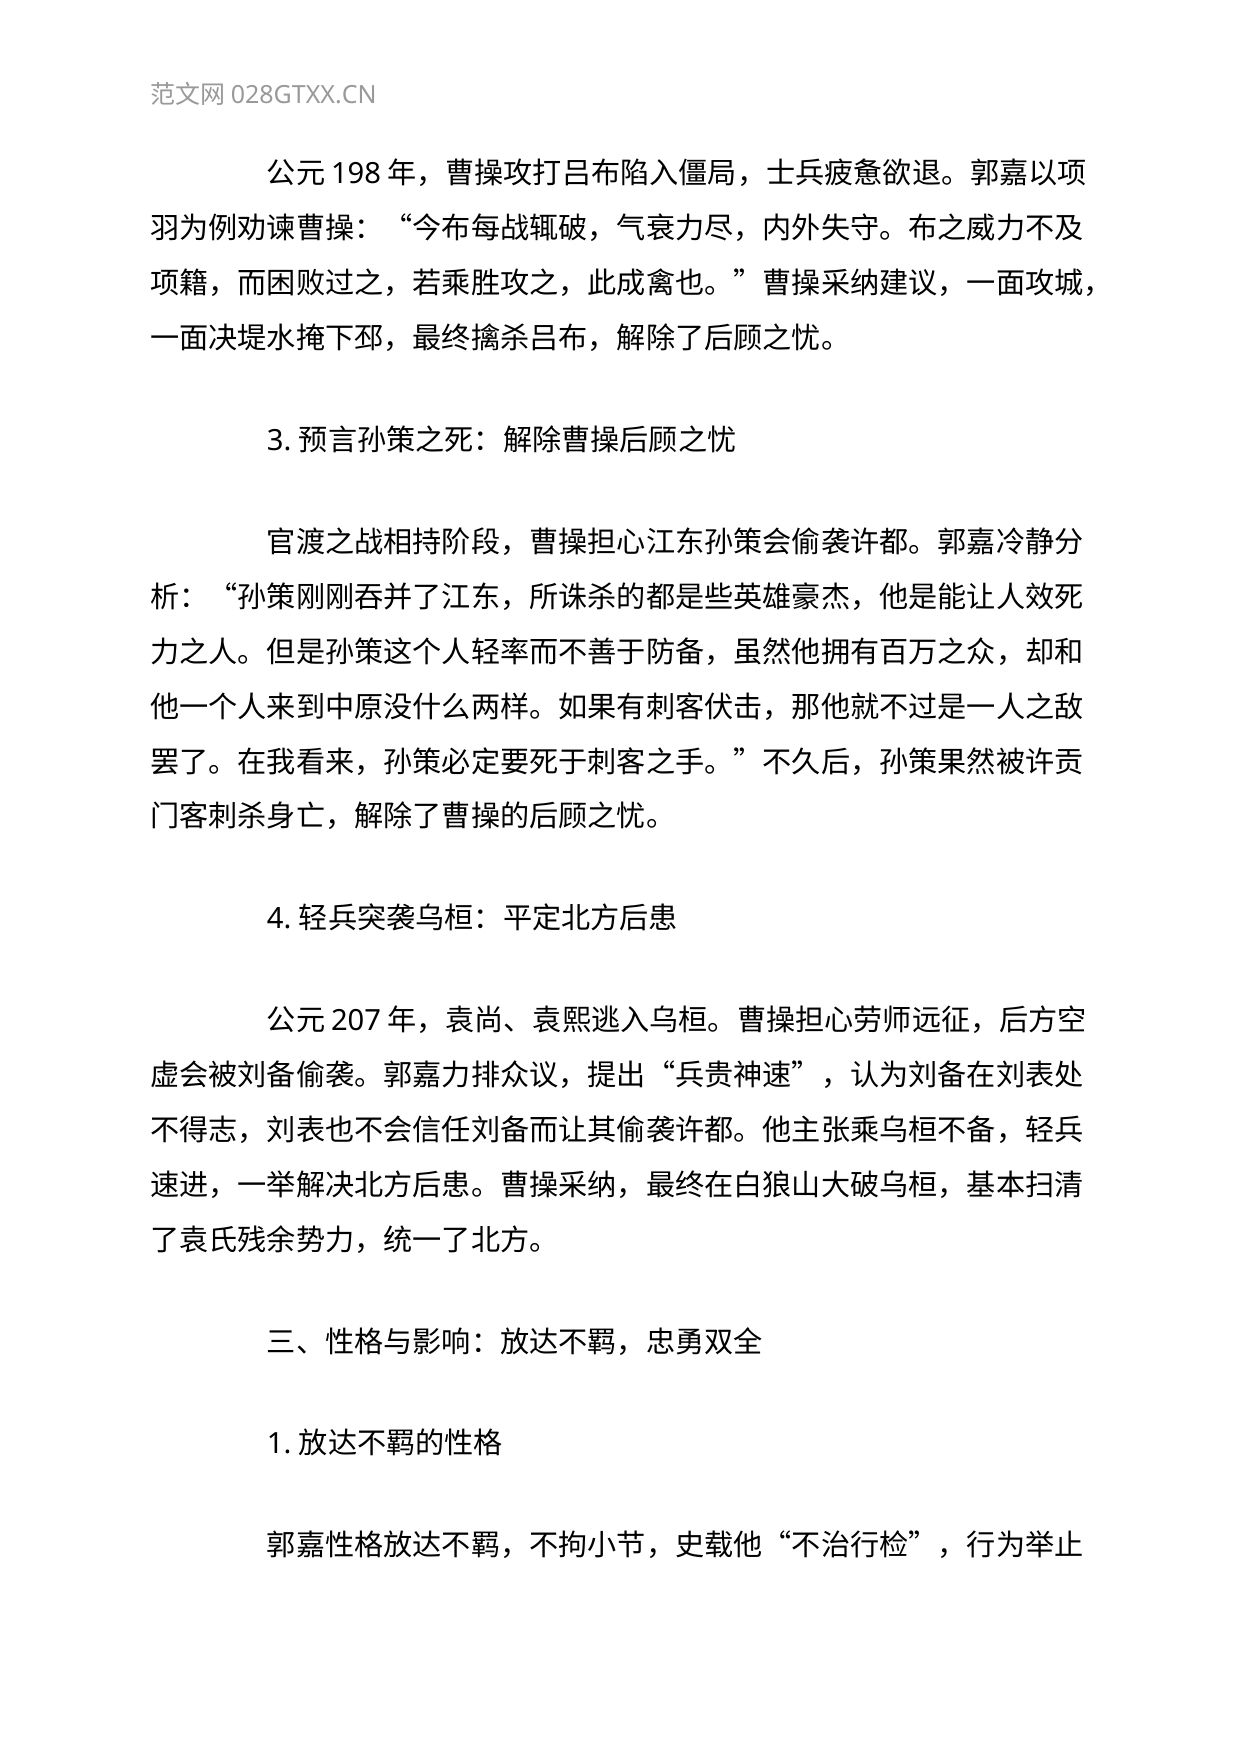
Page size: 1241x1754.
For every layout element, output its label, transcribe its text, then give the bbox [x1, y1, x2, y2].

text 公元207年，袁尚、袁熙逃入乌桓。曹操担心劳师远征，后方空虚会被刘备偷袭。郭嘉力排众议，提出“兵贵神速”，认为刘备在刘表处不得志，刘表也不会信任刘备而让其偷袭许都。他主张乘乌桓不备，轻兵速进，一举解决北方后患。曹操采纳，最终在白狼山大破乌桓，基本扫清了袁氏残余势力，统一了北方。 [150, 997, 1090, 1259]
text 1. 放达不羁的性格 [150, 1420, 1090, 1462]
text 4. 轻兵突袭乌桓：平定北方后患 [150, 895, 1090, 937]
text 官渡之战相持阶段，曹操担心江东孙策会偷袭许都。郭嘉冷静分析：“孙策刚刚吞并了江东，所诛杀的都是些英雄豪杰，他是能让人效死力之人。但是孙策这个人轻率而不善于防备，虽然他拥有百万之众，却和他一个人来到中原没什么两样。如果有刺客伏击，那他就不过是一人之敌罢了。在我看来，孙策必定要死于刺客之手。”不久后，孙策果然被许贡门客刺杀身亡，解除了曹操的后顾之忧。 [150, 518, 1090, 835]
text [150, 1522, 1090, 1564]
text 3. 预言孙策之死：解除曹操后顾之忧 [150, 417, 1090, 459]
text 公元198年，曹操攻打吕布陷入僵局，士兵疲惫欲退。郭嘉以项羽为例劝谏曹操：“今布每战辄破，气衰力尽，内外失守。布之威力不及项籍，而困败过之，若乘胜攻之，此成禽也。”曹操采纳建议，一面攻城，一面决堤水掩下邳，最终擒杀吕布，解除了后顾之忧。 [150, 150, 1090, 357]
text 三、性格与影响：放达不羁，忠勇双全 [150, 1318, 1090, 1361]
